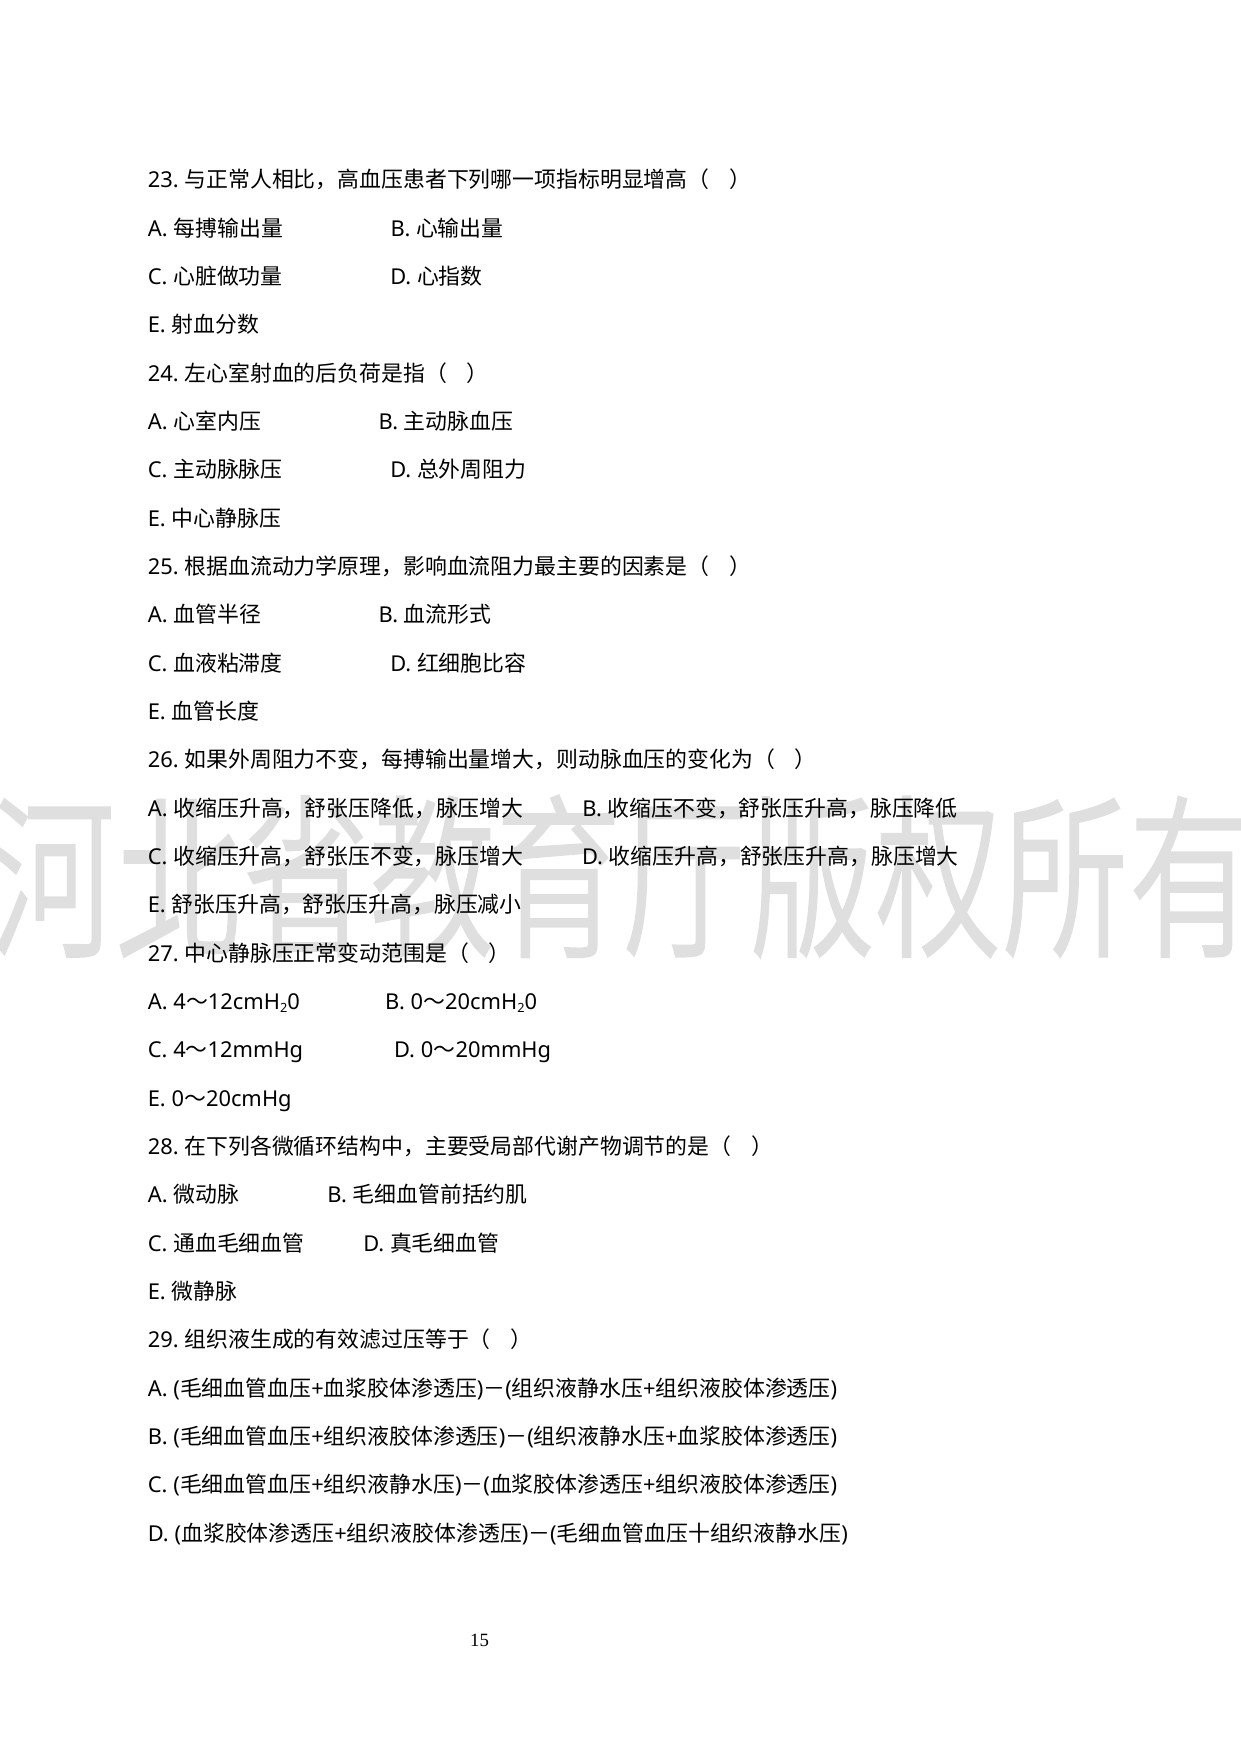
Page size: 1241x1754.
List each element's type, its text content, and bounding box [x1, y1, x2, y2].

text E. 舒张压升高，舒张压升高，脉压减小 [148, 887, 1092, 919]
text 26. 如果外周阻力不变，每搏输出量增大，则动脉血压的变化为（ ） [148, 742, 1092, 774]
text C. 血液粘滞度 D. 红细胞比容 [148, 645, 1092, 678]
text C. 主动脉脉压 D. 总外周阻力 [148, 452, 1092, 484]
text A. 4～12cmH20 B. 0～20cmH20 [148, 984, 1092, 1016]
text A. 收缩压升高，舒张压降低，脉压增大 B. 收缩压不变，舒张压升高，脉压降低 [148, 790, 1092, 823]
text 28. 在下列各微循环结构中，主要受局部代谢产物调节的是（ ） [148, 1129, 1092, 1161]
text A. (毛细血管血压+血浆胶体渗透压)－(组织液静水压+组织液胶体渗透压) [148, 1370, 1092, 1403]
text E. 0～20cmHg [148, 1080, 1092, 1113]
text C. (毛细血管血压+组织液静水压)－(血浆胶体渗透压+组织液胶体渗透压) [148, 1467, 1092, 1499]
text C. 收缩压升高，舒张压不变，脉压增大 D. 收缩压升高，舒张压升高，脉压增大 [148, 839, 1092, 871]
text A. 心室内压 B. 主动脉血压 [148, 404, 1092, 436]
text C. 4～12mmHg D. 0～20mmHg [148, 1032, 1092, 1064]
text 27. 中心静脉压正常变动范围是（ ） [148, 935, 1092, 968]
text E. 中心静脉压 [148, 500, 1092, 533]
text 23. 与正常人相比，高血压患者下列哪一项指标明显增高（ ） [148, 162, 1092, 194]
text 24. 左心室射血的后负荷是指（ ） [148, 355, 1092, 388]
text E. 射血分数 [148, 307, 1092, 339]
text 29. 组织液生成的有效滤过压等于（ ） [148, 1322, 1092, 1354]
text B. (毛细血管血压+组织液胶体渗透压)－(组织液静水压+血浆胶体渗透压) [148, 1419, 1092, 1451]
text A. 每搏输出量 B. 心输出量 [148, 210, 1092, 243]
text E. 微静脉 [148, 1274, 1092, 1306]
text 25. 根据血流动力学原理，影响血流阻力最主要的因素是（ ） [148, 549, 1092, 581]
text E. 血管长度 [148, 694, 1092, 726]
text A. 血管半径 B. 血流形式 [148, 597, 1092, 629]
text A. 微动脉 B. 毛细血管前括约肌 [148, 1177, 1092, 1209]
text C. 心脏做功量 D. 心指数 [148, 259, 1092, 291]
text C. 通血毛细血管 D. 真毛细血管 [148, 1225, 1092, 1258]
text D. (血浆胶体渗透压+组织液胶体渗透压)－(毛细血管血压十组织液静水压) [148, 1515, 1092, 1548]
